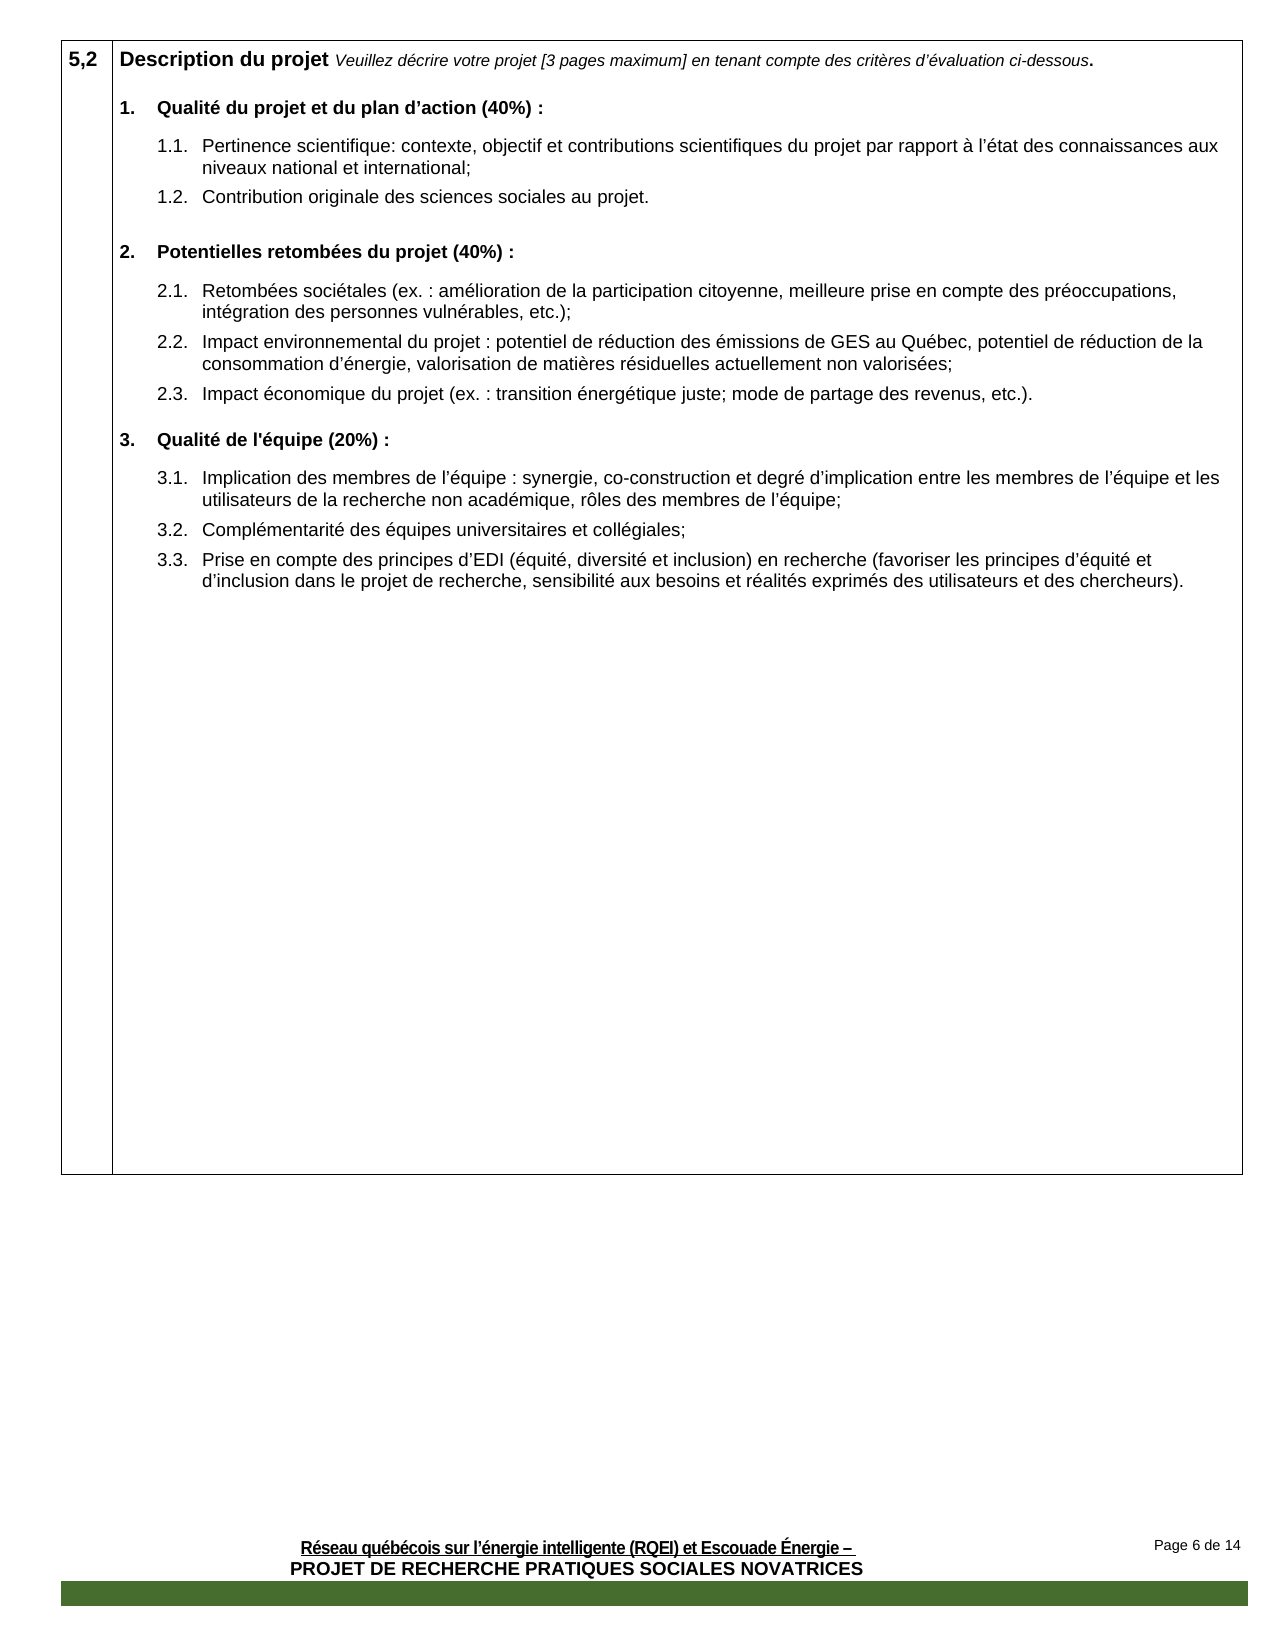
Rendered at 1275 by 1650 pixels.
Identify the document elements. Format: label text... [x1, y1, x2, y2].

table_cell Description du projet Veuillez décrire votre projet [3 pages maximum] en tenant compte des critères d’évaluation ci-dessous. Qualité du projet et du plan d’action (40%) : Pertinence scientifique: contexte, objectif et contributions scientifiques du projet par rapport à l’état des connaissances aux niveaux national et international; Contribution originale des sciences sociales au projet. Potentielles retombées du projet (40%) : Retombées sociétales (ex. : amélioration de la participation citoyenne, meilleure prise en compte des préoccupations, intégration des personnes vulnérables, etc.); Impact environnemental du projet : potentiel de réduction des émissions de GES au Québec, potentiel de réduction de la consommation d’énergie, valorisation de matières résiduelles actuellement non valorisées; Impact économique du projet (ex. : transition énergétique juste; mode de partage des revenus, etc.). Qualité de l'équipe (20%) : Implication des membres de l’équipe : synergie, co-construction et degré d’implication entre les membres de l’équipe et les utilisateurs de la recherche non académique, rôles des membres de l’équipe; Complémentarité des équipes universitaires et collégiales; Prise en compte des principes d’EDI (équité, diversité et inclusion) en recherche (favoriser les principes d’équité et d’inclusion dans le projet de recherche, sensibilité aux besoins et réalités exprimés des utilisateurs et des chercheurs). [113, 41, 1242, 1174]
table_cell 5,2 [62, 41, 112, 1174]
